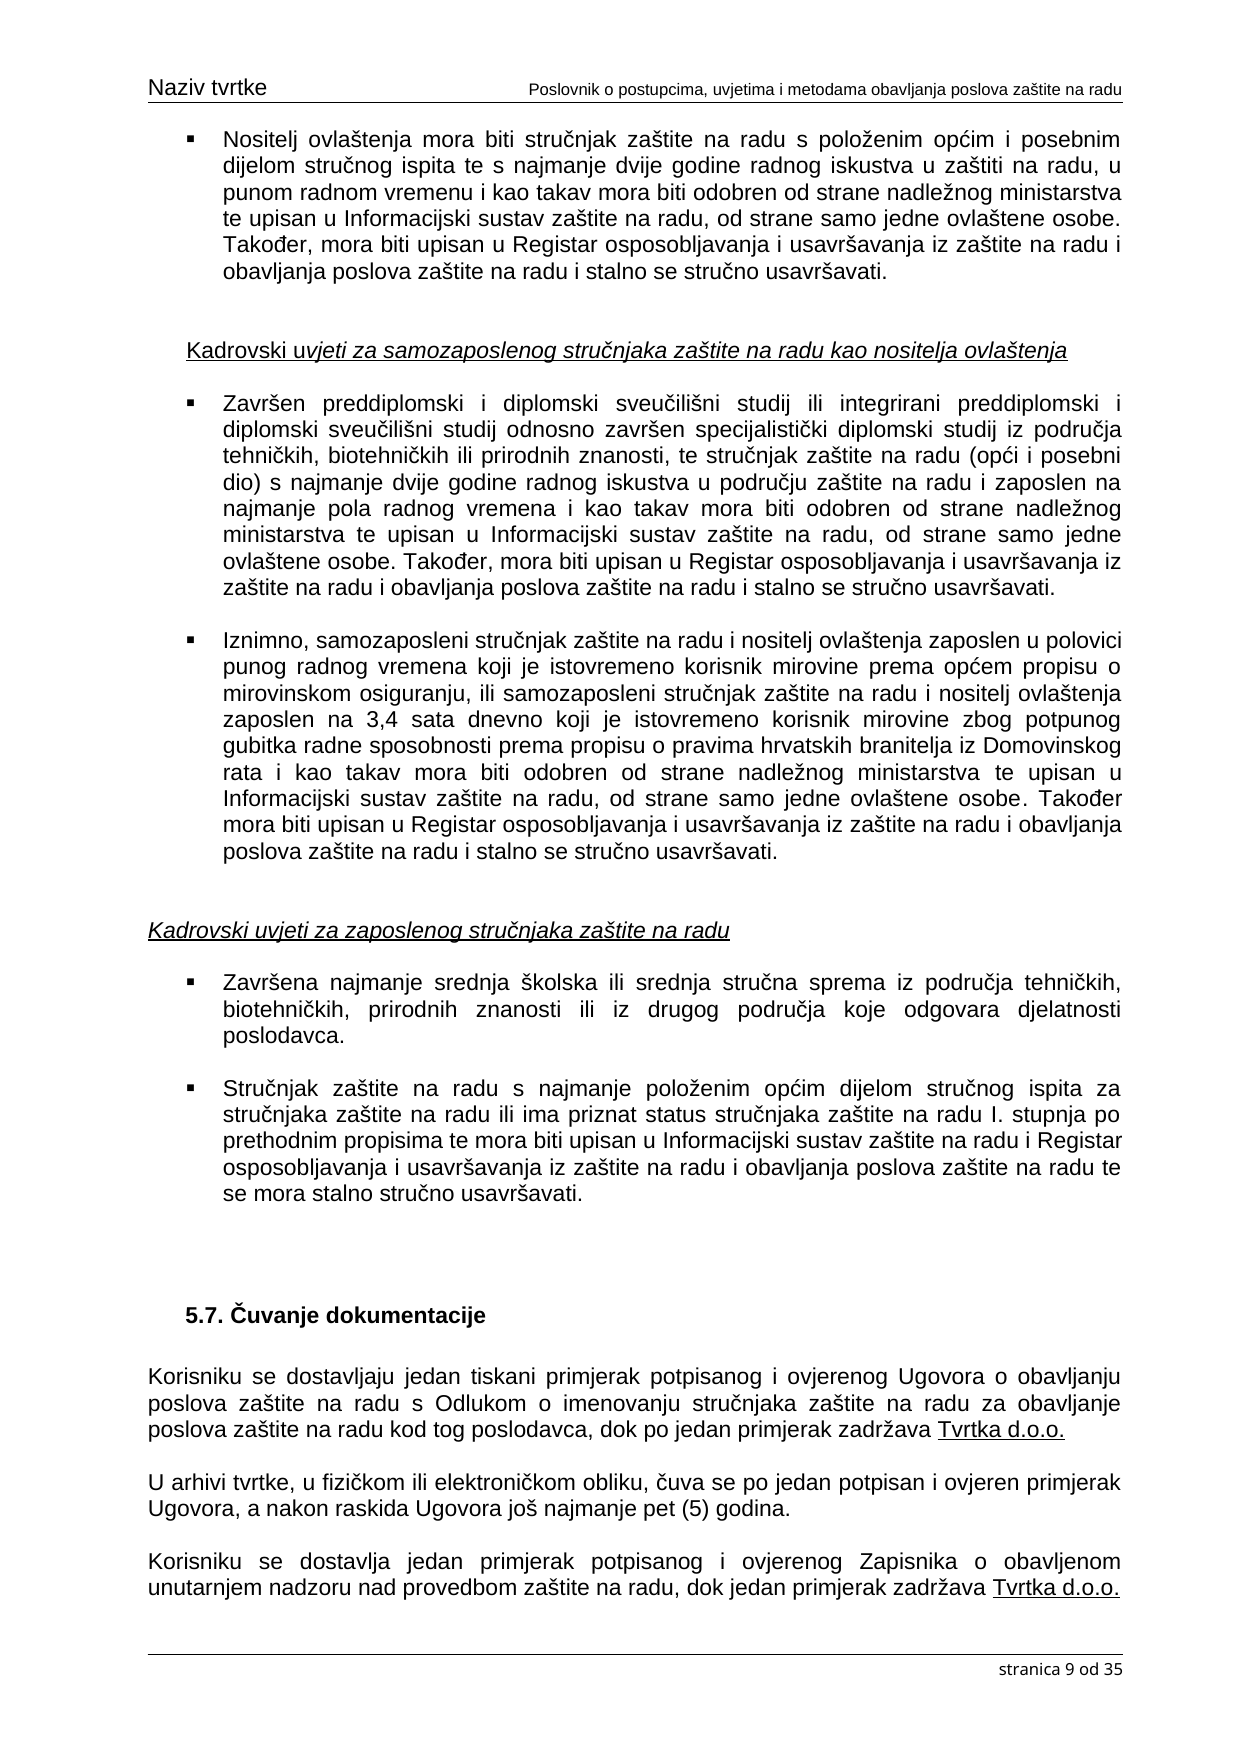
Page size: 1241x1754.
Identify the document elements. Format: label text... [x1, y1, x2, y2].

text Kadrovski uvjeti za samozaposlenog stručnjaka zaštite na radu kao nositelja ovlaštenja [148, 337, 1122, 363]
text U arhivi tvrtke, u fizičkom ili elektroničkom obliku, čuva se po jedan potpisan i ovjeren primjerak Ugovora, a nakon raskida Ugovora još najmanje pet (5) godina. [148, 1469, 1122, 1521]
text Kadrovski uvjeti za zaposlenog stručnjaka zaštite na radu [148, 917, 1122, 943]
list Iznimno, samozaposleni stručnjak zaštite na radu i nositelj ovlaštenja zaposlen u polovici punog radnog vremena koji je istovremeno korisnik mirovine prema općem propisu o mirovinskom osiguranju, ili samozaposleni stručnjak zaštite na radu i nositelj ovlaštenja zaposlen na 3,4 sata dnevno koji je istovremeno korisnik mirovine zbog potpunog gubitka radne sposobnosti prema propisu o pravima hrvatskih branitelja iz Domovinskog rata i kao takav mora biti odobren od strane nadležnog ministarstva te upisan u Informacijski sustav zaštite na radu, od strane samo jedne ovlaštene osobe. Također mora biti upisan u Registar osposobljavanja i usavršavanja iz zaštite na radu i obavljanja poslova zaštite na radu i stalno se stručno usavršavati. [185, 627, 1122, 864]
list Završen preddiplomski i diplomski sveučilišni studij ili integrirani preddiplomski i diplomski sveučilišni studij odnosno završen specijalistički diplomski studij iz područja tehničkih, biotehničkih ili prirodnih znanosti, te stručnjak zaštite na radu (opći i posebni dio) s najmanje dvije godine radnog iskustva u području zaštite na radu i zaposlen na najmanje pola radnog vremena i kao takav mora biti odobren od strane nadležnog ministarstva te upisan u Informacijski sustav zaštite na radu, od strane samo jedne ovlaštene osobe. Također, mora biti upisan u Registar osposobljavanja i usavršavanja iz zaštite na radu i obavljanja poslova zaštite na radu i stalno se stručno usavršavati. [185, 389, 1122, 600]
list Nositelj ovlaštenja mora biti stručnjak zaštite na radu s položenim općim i posebnim dijelom stručnog ispita te s najmanje dvije godine radnog iskustva u zaštiti na radu, u punom radnom vremenu i kao takav mora biti odobren od strane nadležnog ministarstva te upisan u Informacijski sustav zaštite na radu, od strane samo jedne ovlaštene osobe. Također, mora biti upisan u Registar osposobljavanja i usavršavanja iz zaštite na radu i obavljanja poslova zaštite na radu i stalno se stručno usavršavati. [185, 126, 1122, 284]
subtitle Čuvanje dokumentacije [185, 1302, 1122, 1329]
list Stručnjak zaštite na radu s najmanje položenim općim dijelom stručnog ispita za stručnjaka zaštite na radu ili ima priznat status stručnjaka zaštite na radu I. stupnja po prethodnim propisima te mora biti upisan u Informacijski sustav zaštite na radu i Registar osposobljavanja i usavršavanja iz zaštite na radu i obavljanja poslova zaštite na radu te se mora stalno stručno usavršavati. [185, 1075, 1122, 1207]
text Korisniku se dostavljaju jedan tiskani primjerak potpisanog i ovjerenog Ugovora o obavljanju poslova zaštite na radu s Odlukom o imenovanju stručnjaka zaštite na radu za obavljanje poslova zaštite na radu kod tog poslodavca, dok po jedan primjerak zadržava Tvrtka d.o.o. [148, 1363, 1122, 1442]
list Završena najmanje srednja školska ili srednja stručna sprema iz područja tehničkih, biotehničkih, prirodnih znanosti ili iz drugog područja koje odgovara djelatnosti poslodavca. [185, 969, 1122, 1048]
text Korisniku se dostavlja jedan primjerak potpisanog i ovjerenog Zapisnika o obavljenom unutarnjem nadzoru nad provedbom zaštite na radu, dok jedan primjerak zadržava Tvrtka d.o.o. [148, 1548, 1122, 1601]
